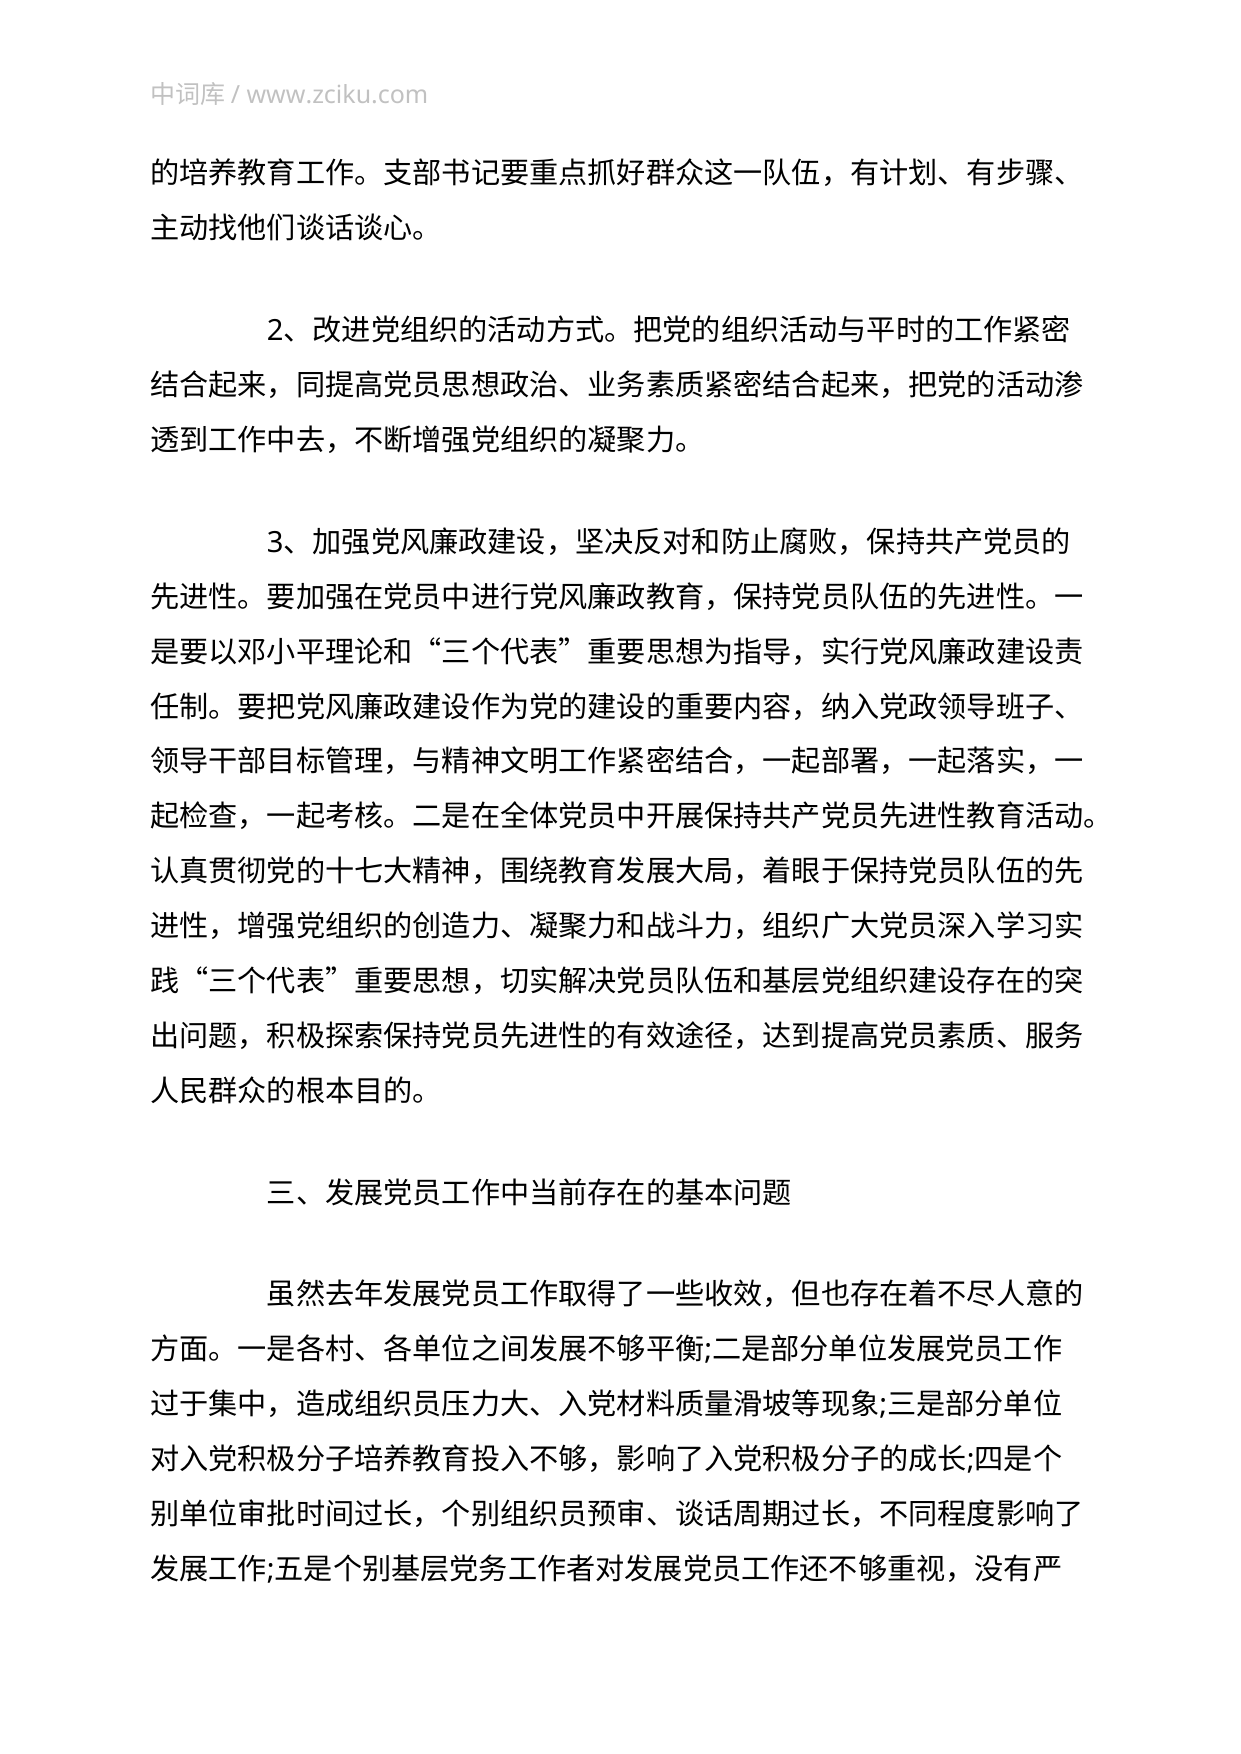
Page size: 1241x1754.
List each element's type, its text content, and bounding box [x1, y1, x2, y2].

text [150, 1271, 1090, 1588]
text 2、改进党组织的活动方式。把党的组织活动与平时的工作紧密结合起来，同提高党员思想政治、业务素质紧密结合起来，把党的活动渗透到工作中去，不断增强党组织的凝聚力。 [150, 307, 1090, 459]
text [150, 150, 1090, 247]
text 3、加强党风廉政建设，坚决反对和防止腐败，保持共产党员的先进性。要加强在党员中进行党风廉政教育，保持党员队伍的先进性。一是要以邓小平理论和“三个代表”重要思想为指导，实行党风廉政建设责任制。要把党风廉政建设作为党的建设的重要内容，纳入党政领导班子、领导干部目标管理，与精神文明工作紧密结合，一起部署，一起落实，一起检查，一起考核。二是在全体党员中开展保持共产党员先进性教育活动。认真贯彻党的十七大精神，围绕教育发展大局，着眼于保持党员队伍的先进性，增强党组织的创造力、凝聚力和战斗力，组织广大党员深入学习实践“三个代表”重要思想，切实解决党员队伍和基层党组织建设存在的突出问题，积极探索保持党员先进性的有效途径，达到提高党员素质、服务人民群众的根本目的。 [150, 518, 1090, 1110]
text 三、发展党员工作中当前存在的基本问题 [150, 1169, 1090, 1211]
